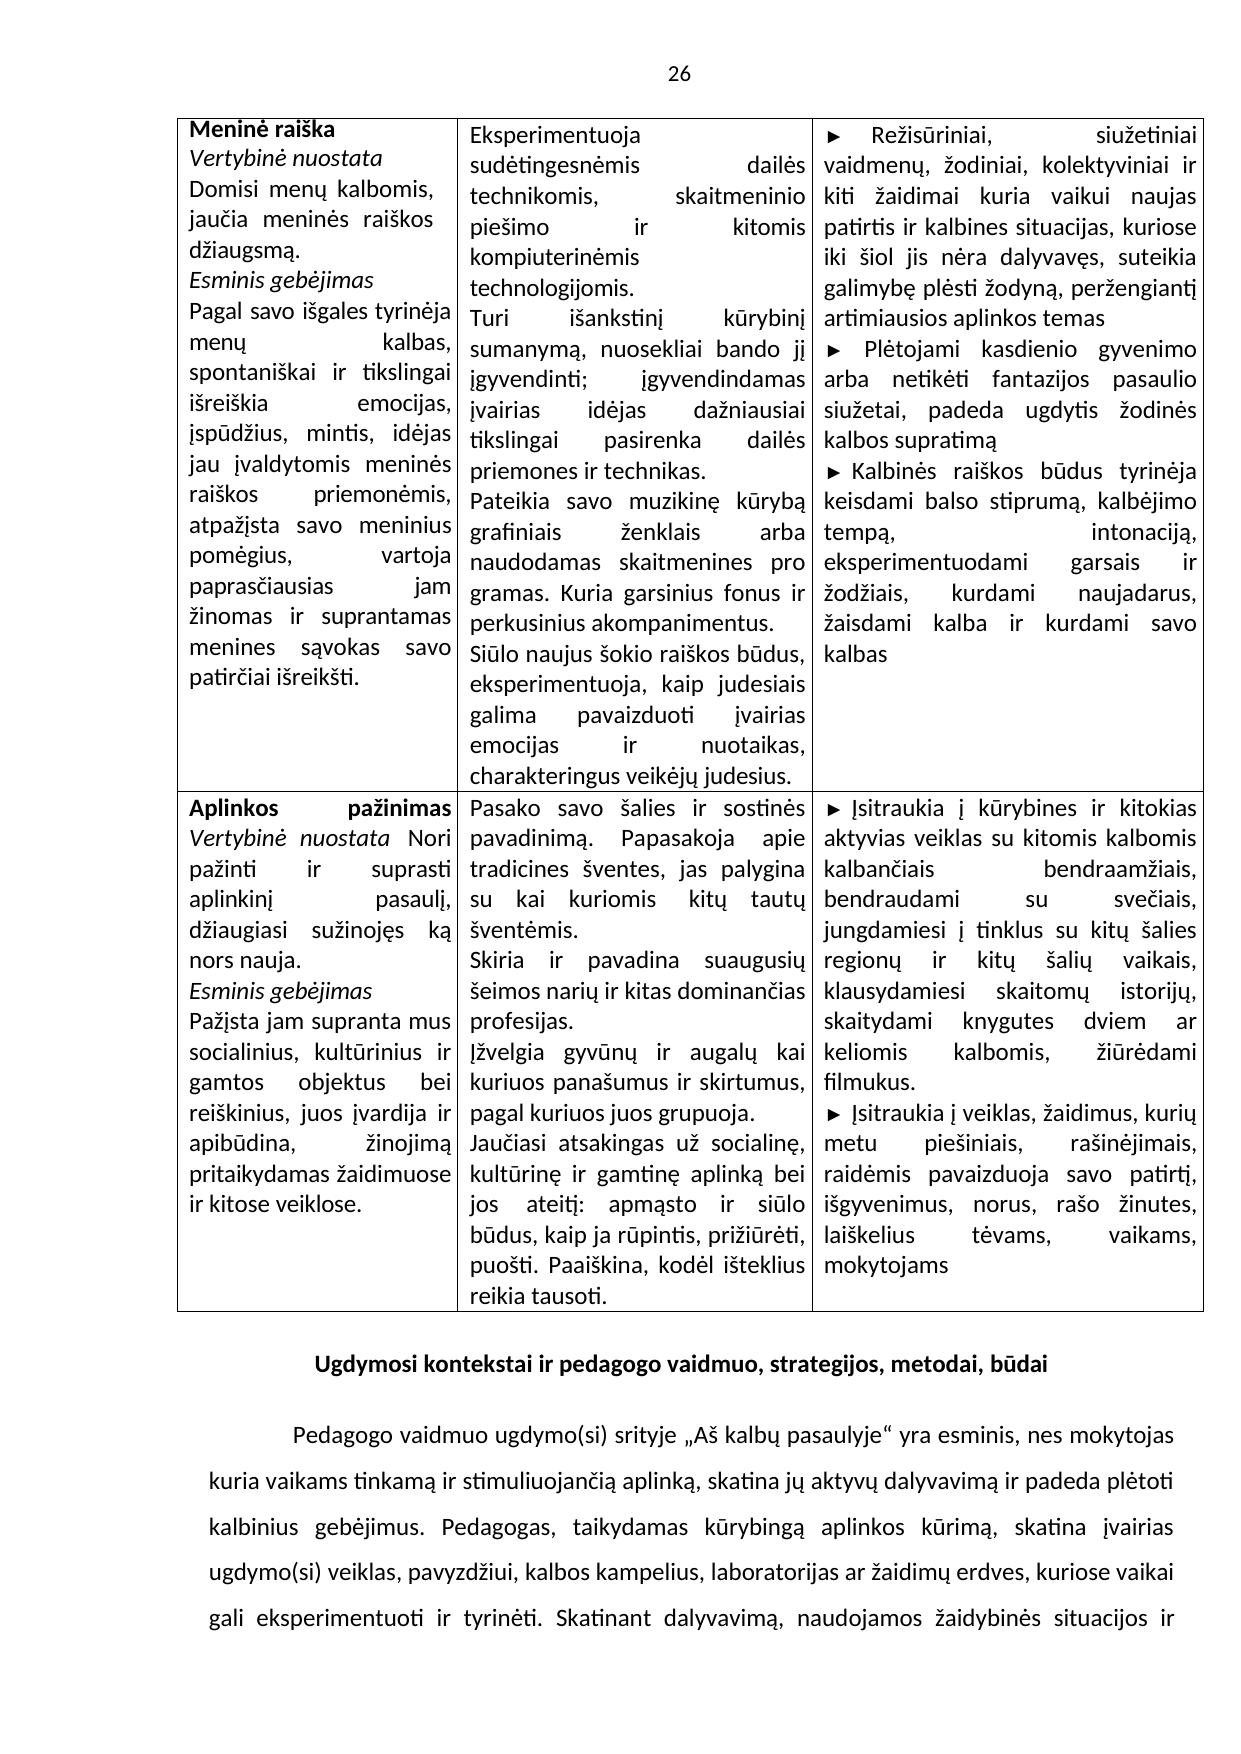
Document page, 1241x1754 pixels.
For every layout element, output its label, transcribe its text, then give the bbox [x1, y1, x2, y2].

table_cell Režisūriniai, siužetiniai vaidmenų, žodiniai, kolektyviniai ir kiti žaidimai kuria vaikui naujas patirtis ir kalbines situacijas, kuriose iki šiol jis nėra dalyvavęs, suteikia galimybę plėsti žodyną, peržengiantį artimiausios aplinkos temas Plėtojami kasdienio gyvenimo arba netikėti fantazijos pasaulio siužetai, padeda ugdytis žodinės kalbos supratimą Kalbinės raiškos būdus tyrinėja keisdami balso stiprumą, kalbėjimo tempą, intonaciją, eksperimentuodami garsais ir žodžiais, kurdami naujadarus, žaisdami kalba ir kurdami savo kalbas [813, 119, 1203, 791]
table_cell Aplinkos pažinimas Vertybinė nuostata Nori pažinti ir suprasti aplinkinį pasaulį, džiaugiasi sužinojęs ką nors nauja. Esminis gebėjimas Pažįsta jam supranta mus socialinius, kultūrinius ir gamtos objektus bei reiškinius, juos įvardija ir apibūdina, žinojimą pritaikydamas žaidimuose ir kitose veiklose. [178, 792, 457, 1311]
table_cell Pasako savo šalies ir sostinės pavadinimą. Papasakoja apie tradicines šventes, jas palygina su kai kuriomis kitų tautų šventėmis. Skiria ir pavadina suaugusių šeimos narių ir kitas dominančias profesijas. Įžvelgia gyvūnų ir augalų kai kuriuos panašumus ir skirtumus, pagal kuriuos juos grupuoja. Jaučiasi atsakingas už socialinę, kultūrinę ir gamtinę aplinką bei jos ateitį: apmąsto ir siūlo būdus, kaip ja rūpintis, prižiūrėti, puošti. Paaiškina, kodėl išteklius reikia tausoti. [458, 792, 812, 1311]
table_cell Eksperimentuoja sudėtingesnėmis dailės technikomis, skaitmeninio piešimo ir kitomis kompiuterinėmis technologijomis. Turi išankstinį kūrybinį sumanymą, nuosekliai bando jį įgyvendinti; įgyvendindamas įvairias idėjas dažniausiai tikslingai pasirenka dailės priemones ir technikas. Pateikia savo muzikinę kūrybą grafiniais ženklais arba naudodamas skaitmenines pro gramas. Kuria garsinius fonus ir perkusinius akompanimentus. Siūlo naujus šokio raiškos būdus, eksperimentuoja, kaip judesiais galima pavaizduoti įvairias emocijas ir nuotaikas, charakteringus veikėjų judesius. [458, 119, 812, 791]
table_cell Meninė raiška Vertybinė nuostata Domisi menų kalbomis, jaučia meninės raiškos džiaugsmą. Esminis gebėjimas Pagal savo išgales tyrinėja menų kalbas, spontaniškai ir tikslingai išreiškia emocijas, įspūdžius, mintis, idėjas jau įvaldytomis meninės raiškos priemonėmis, atpažįsta savo meninius pomėgius, vartoja paprasčiausias jam žinomas ir suprantamas menines sąvokas savo patirčiai išreikšti. [178, 119, 457, 791]
text Ugdymosi kontekstai ir pedagogo vaidmuo, strategijos, metodai, būdai [187, 1348, 1175, 1379]
table_cell Įsitraukia į kūrybines ir kitokias aktyvias veiklas su kitomis kalbomis kalbančiais bendraamžiais, bendraudami su svečiais, jungdamiesi į tinklus su kitų šalies regionų ir kitų šalių vaikais, klausydamiesi skaitomų istorijų, skaitydami knygutes dviem ar keliomis kalbomis, žiūrėdami filmukus. Įsitraukia į veiklas, žaidimus, kurių metu piešiniais, rašinėjimais, raidėmis pavaizduoja savo patirtį, išgyvenimus, norus, rašo žinutes, laiškelius tėvams, vaikams, mokytojams [813, 792, 1203, 1311]
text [209, 1419, 1175, 1633]
